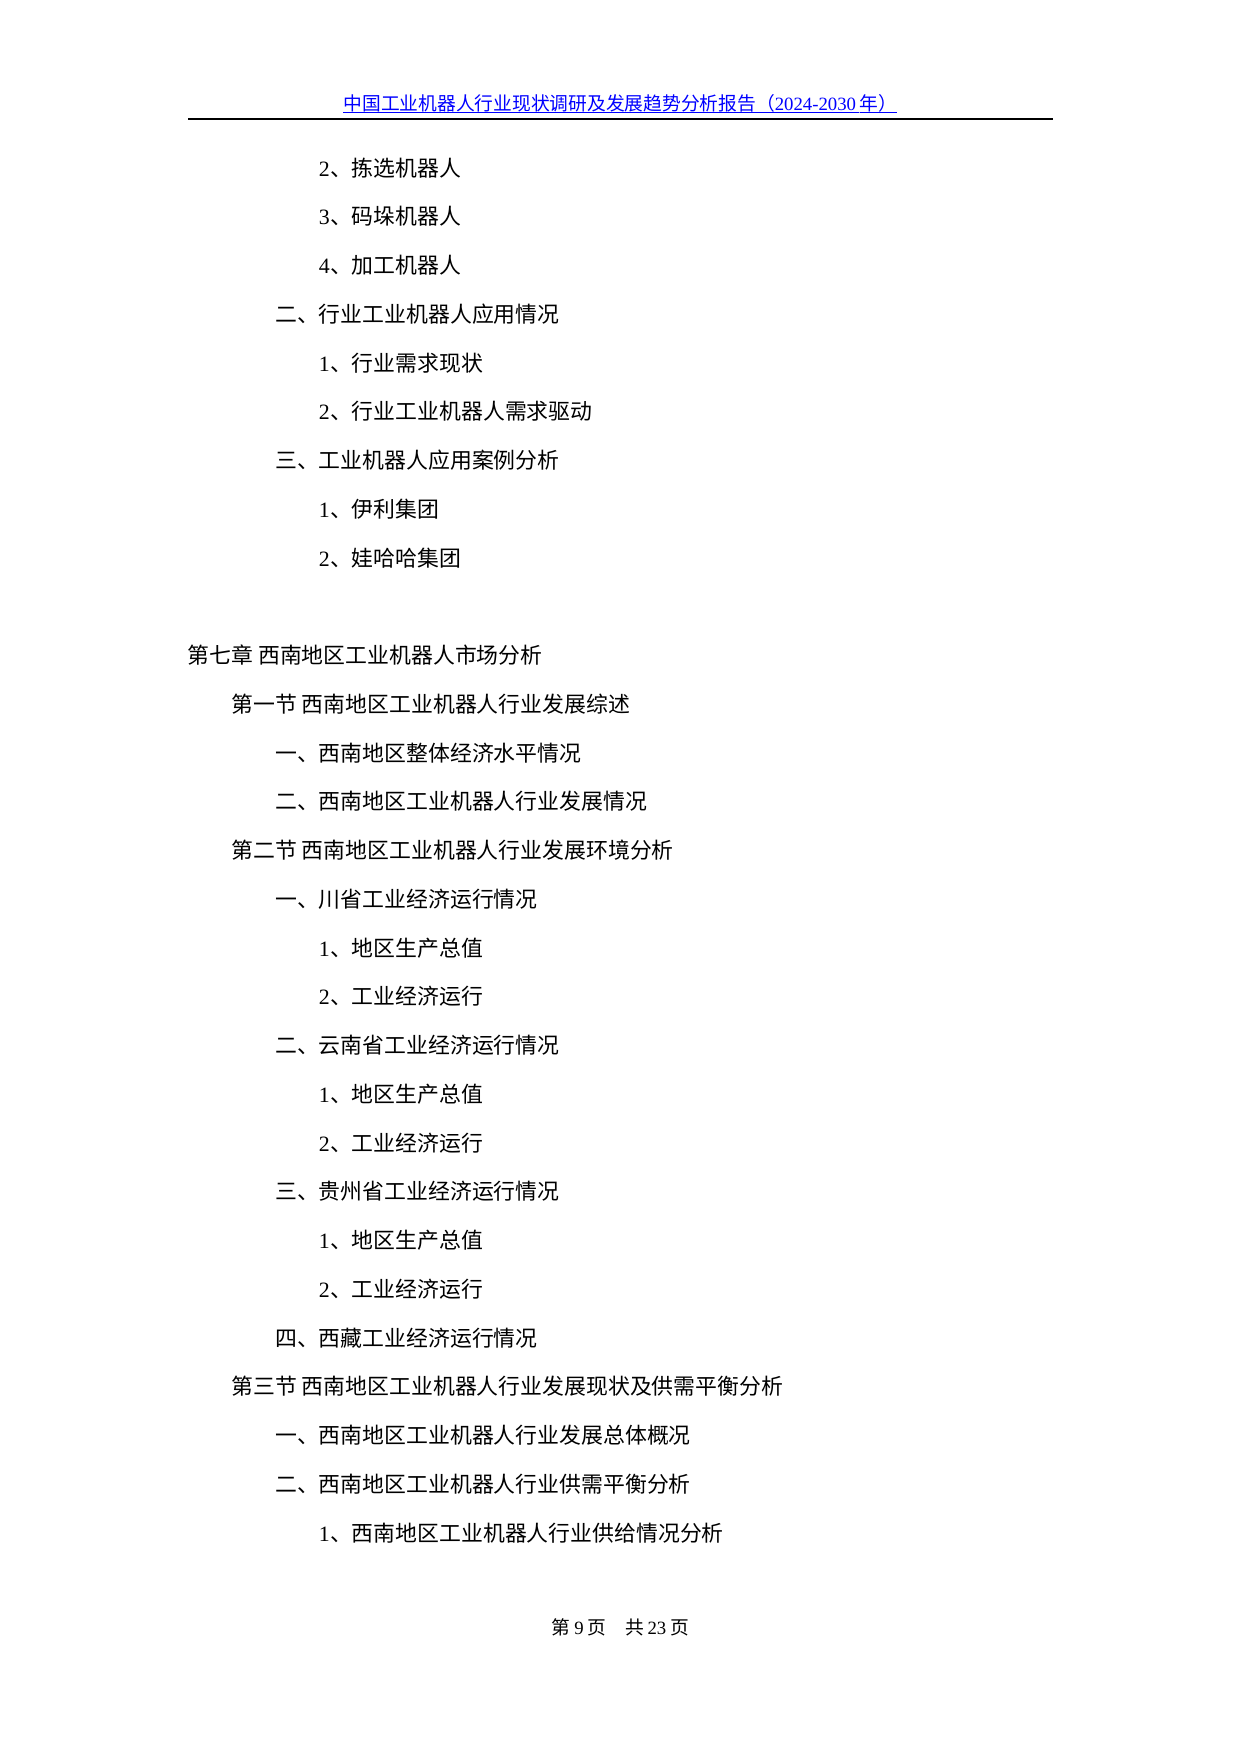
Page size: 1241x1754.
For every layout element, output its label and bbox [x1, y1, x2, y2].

text [187, 150, 1053, 1548]
